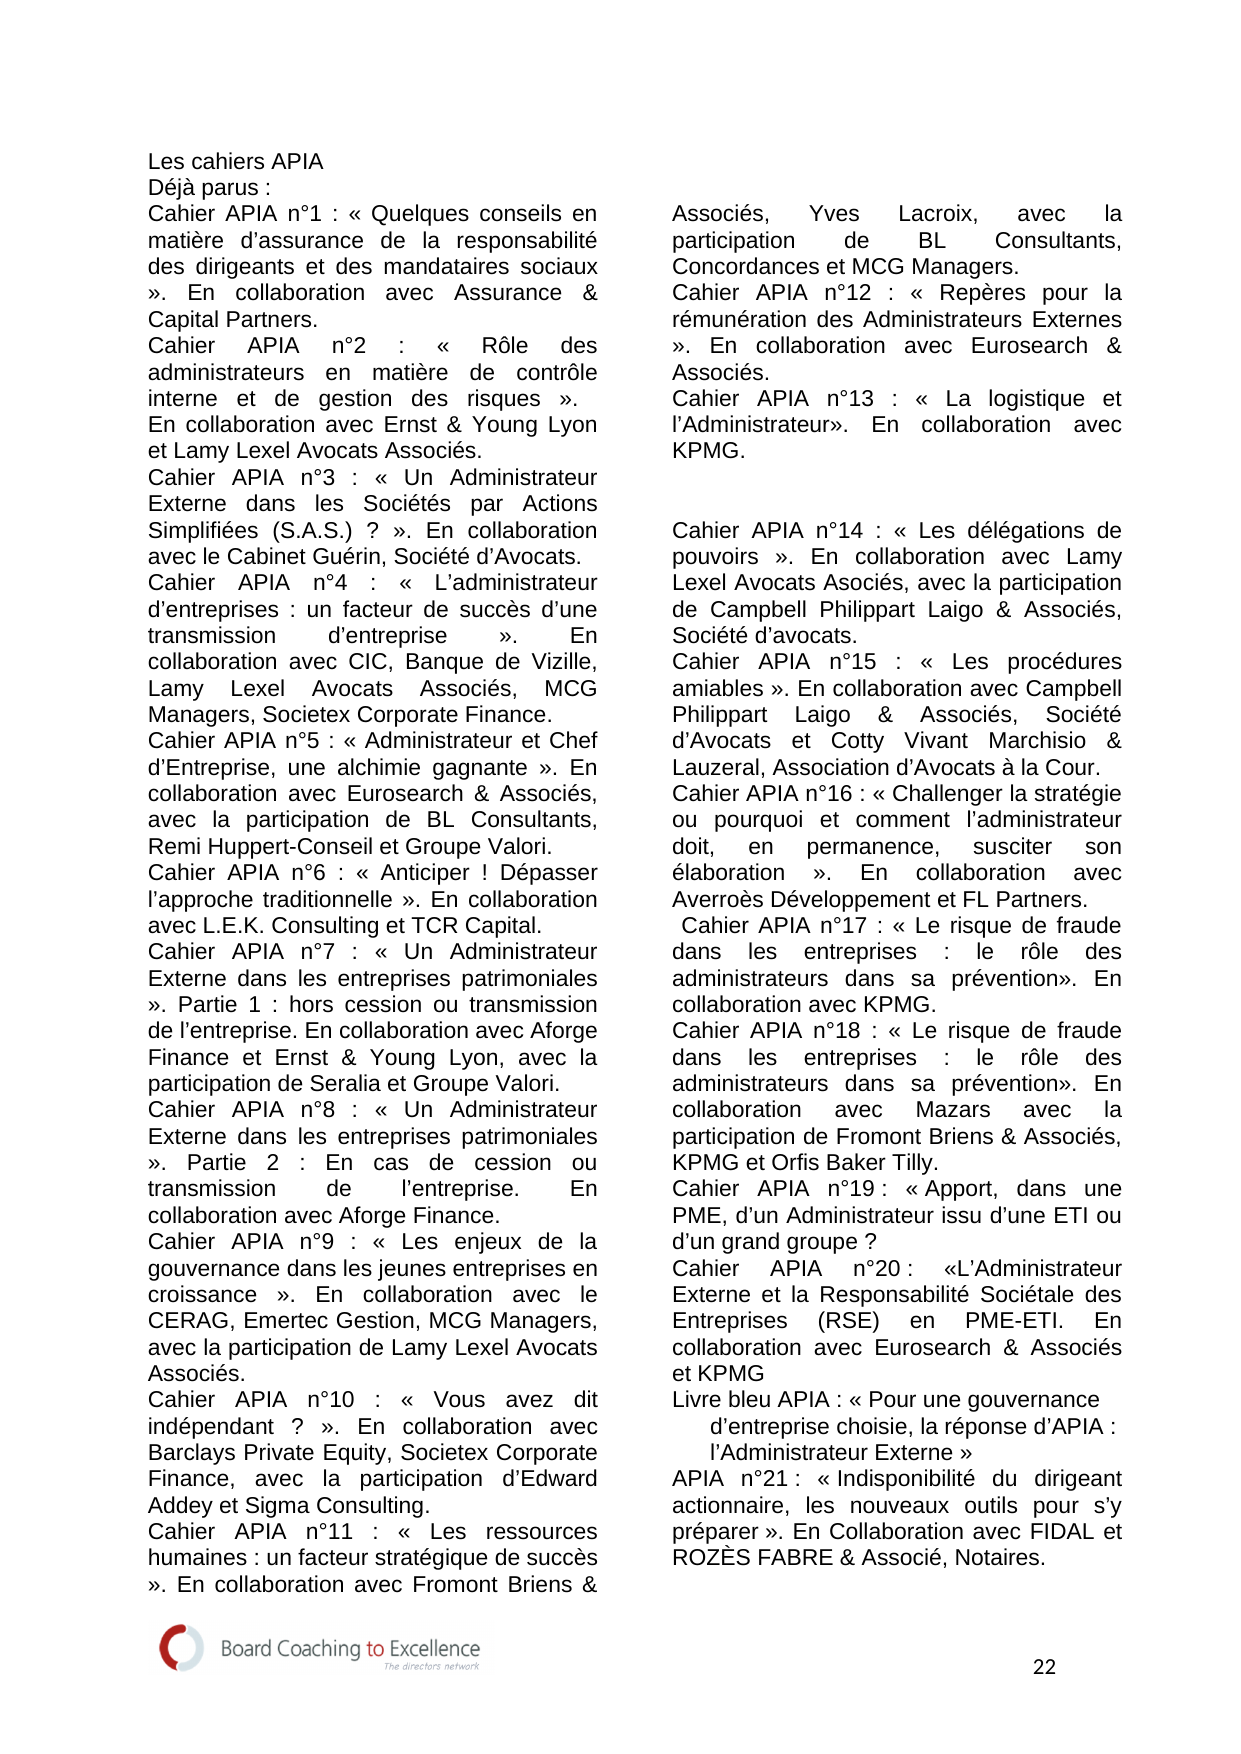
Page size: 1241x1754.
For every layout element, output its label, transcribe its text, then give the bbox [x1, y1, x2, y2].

text Cahier APIA n°18 : « Le risque de fraude dans les entreprises : le rôle des administrateurs dans sa prévention». En collaboration avec Mazars avec la participation de Fromont Briens & Associés, KPMG et Orfis Baker Tilly. [672, 1017, 1122, 1175]
text Cahier APIA n°8 : « Un Administrateur Externe dans les entreprises patrimoniales ». Partie 2 : En cas de cession ou transmission de l’entreprise. En collaboration avec Aforge Finance. [148, 1096, 598, 1228]
text Cahier APIA n°14 : « Les délégations de pouvoirs ». En collaboration avec Lamy Lexel Avocats Asociés, avec la participation de Campbell Philippart Laigo & Associés, Société d’avocats. [672, 517, 1122, 648]
picture [147, 1620, 495, 1675]
text Cahier APIA n°15 : « Les procédures amiables ». En collaboration avec Campbell Philippart Laigo & Associés, Société d’Avocats et Cotty Vivant Marchisio & Lauzeral, Association d’Avocats à la Cour. [672, 648, 1122, 780]
text Les cahiers APIA Déjà parus : [148, 148, 1122, 200]
text Cahier APIA n°4 : « L’administrateur d’entreprises : un facteur de succès d’une transmission d’entreprise ». En collaboration avec CIC, Banque de Vizille, Lamy Lexel Avocats Associés, MCG Managers, Societex Corporate Finance. [148, 569, 598, 727]
text Cahier APIA n°20 : «L’Administrateur Externe et la Responsabilité Sociétale des Entreprises (RSE) en PME-ETI. En collaboration avec Eurosearch & Associés et KPMG [672, 1254, 1122, 1386]
text Cahier APIA n°13 : « La logistique et l’Administrateur». En collaboration avec KPMG. [672, 385, 1122, 464]
text Cahier APIA n°11 : « Les ressources humaines : un facteur stratégique de succès ». En collaboration avec Fromont Briens & Associés, Yves Lacroix, avec la participation de BL Consultants, Concordances et MCG Managers. [672, 200, 1122, 279]
text Cahier APIA n°1 : « Quelques conseils en matière d’assurance de la responsabilité des dirigeants et des mandataires sociaux ». En collaboration avec Assurance & Capital Partners. [148, 200, 598, 332]
text Cahier APIA n°7 : « Un Administrateur Externe dans les entreprises patrimoniales ». Partie 1 : hors cession ou transmission de l’entreprise. En collaboration avec Aforge Finance et Ernst & Young Lyon, avec la participation de Seralia et Groupe Valori. [148, 938, 598, 1096]
text l’Administrateur Externe » [672, 1439, 1122, 1465]
text Cahier APIA n°19 : « Apport, dans une PME, d’un Administrateur issu d’une ETI ou d’un grand groupe ? [672, 1175, 1122, 1254]
text Cahier APIA n°11 : « Les ressources humaines : un facteur stratégique de succès ». En collaboration avec Fromont Briens & Associés, Yves Lacroix, avec la participation de BL Consultants, Concordances et MCG Managers. [148, 1518, 598, 1597]
text d’entreprise choisie, la réponse d’APIA : [672, 1413, 1122, 1439]
text Cahier APIA n°16 : « Challenger la stratégie ou pourquoi et comment l’administrateur doit, en permanence, susciter son élaboration ». En collaboration avec Averroès Développement et FL Partners. [672, 780, 1122, 912]
text APIA n°21 : « Indisponibilité du dirigeant actionnaire, les nouveaux outils pour s’y préparer ». En Collaboration avec FIDAL et ROZÈS FABRE & Associé, Notaires. [672, 1465, 1122, 1571]
text Cahier APIA n°9 : « Les enjeux de la gouvernance dans les jeunes entreprises en croissance ». En collaboration avec le CERAG, Emertec Gestion, MCG Managers, avec la participation de Lamy Lexel Avocats Associés. [148, 1228, 598, 1386]
text Cahier APIA n°6 : « Anticiper ! Dépasser l’approche traditionnelle ». En collaboration avec L.E.K. Consulting et TCR Capital. [148, 859, 598, 938]
text Cahier APIA n°12 : « Repères pour la rémunération des Administrateurs Externes ». En collaboration avec Eurosearch & Associés. [672, 279, 1122, 385]
text Cahier APIA n°3 : « Un Administrateur Externe dans les Sociétés par Actions Simplifiées (S.A.S.) ? ». En collaboration avec le Cabinet Guérin, Société d’Avocats. [148, 464, 598, 569]
text Cahier APIA n°10 : « Vous avez dit indépendant ? ». En collaboration avec Barclays Private Equity, Societex Corporate Finance, avec la participation d’Edward Addey et Sigma Consulting. [148, 1386, 598, 1518]
text Livre bleu APIA : « Pour une gouvernance [672, 1386, 1122, 1413]
text Cahier APIA n°2 : « Rôle des administrateurs en matière de contrôle interne et de gestion des risques ». En collaboration avec Ernst & Young Lyon et Lamy Lexel Avocats Associés. [148, 332, 598, 464]
text Cahier APIA n°17 : « Le risque de fraude dans les entreprises : le rôle des administrateurs dans sa prévention». En collaboration avec KPMG. [672, 912, 1122, 1017]
text Cahier APIA n°5 : « Administrateur et Chef d’Entreprise, une alchimie gagnante ». En collaboration avec Eurosearch & Associés, avec la participation de BL Consultants, Remi Huppert-Conseil et Groupe Valori. [148, 727, 598, 859]
